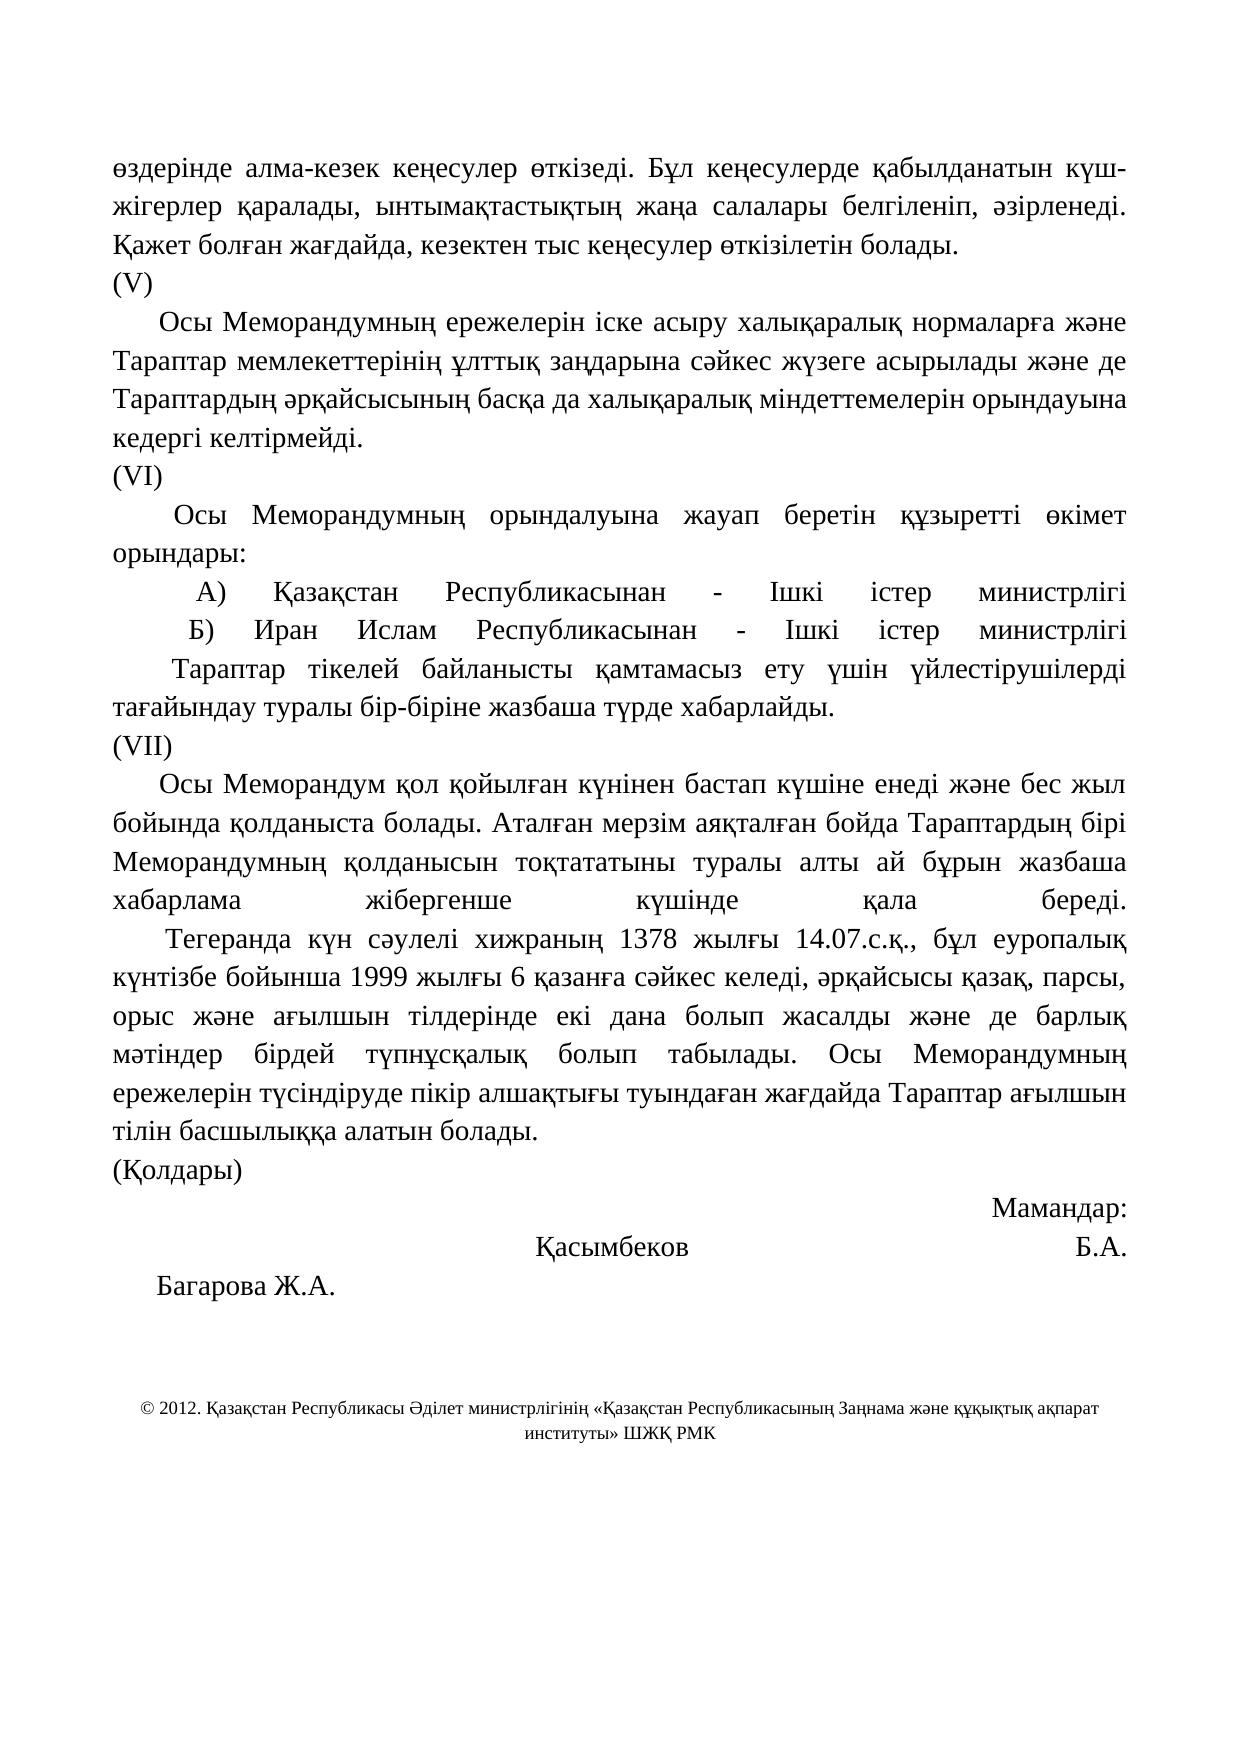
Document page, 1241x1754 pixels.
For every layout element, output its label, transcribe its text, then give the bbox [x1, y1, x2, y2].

text (V) [112, 266, 1128, 299]
text Мамандар: Қасымбеков Б.А. Багарова Ж.А. [112, 1191, 1128, 1301]
text Осы Меморандум қол қойылған күнінен бастап күшіне енеді және бес жыл бойында қолданыста болады. Аталған мерзім аяқталған бойда Тараптардың бірі Меморандумның қолданысын тоқтататыны туралы алты ай бұрын жазбаша хабарлама жібергенше күшінде қала береді. Тегеранда күн сәулелі хижраның 1378 жылғы 14.07.с.қ., бұл еуропалық күнтізбе бойынша 1999 жылғы 6 қазанға сәйкес келеді, әрқайсысы қазақ, парсы, орыс және ағылшын тілдерінде екі дана болып жасалды және де барлық мәтіндер бірдей түпнұсқалық болып табылады. Осы Меморандумның ережелерін түсіндіруде пікір алшақтығы туындаған жағдайда Тараптар ағылшын тілін басшылыққа алатын болады. [112, 767, 1128, 1147]
text Осы Меморандумның ережелерін іске асыру халықаралық нормаларға және Тараптар мемлекеттерінің ұлттық заңдарына сәйкес жүзеге асырылады және де Тараптардың әрқайсысының басқа да халықаралық міндеттемелерін орындауына кедергі келтірмейді. [112, 304, 1128, 453]
text (VI) [112, 458, 1128, 492]
text Осы Меморандумның орындалуына жауап беретін құзыретті өкімет орындары: А) Қазақстан Республикасынан - Ішкі істер министрлігі Б) Иран Ислам Республикасынан - Ішкі істер министрлігі Тараптар тікелей байланысты қамтамасыз ету үшін үйлестірушілерді тағайындау туралы бір-біріне жазбаша түрде хабарлайды. [112, 497, 1128, 723]
text (Қолдары) [112, 1152, 1128, 1186]
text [112, 150, 1128, 261]
text (VII) [112, 728, 1128, 762]
text © 2012. Қазақстан Республикасы Әділет министрлігінің «Қазақстан Республикасының Заңнама және құқықтық ақпарат институты» ШЖҚ РМК [112, 1397, 1128, 1443]
